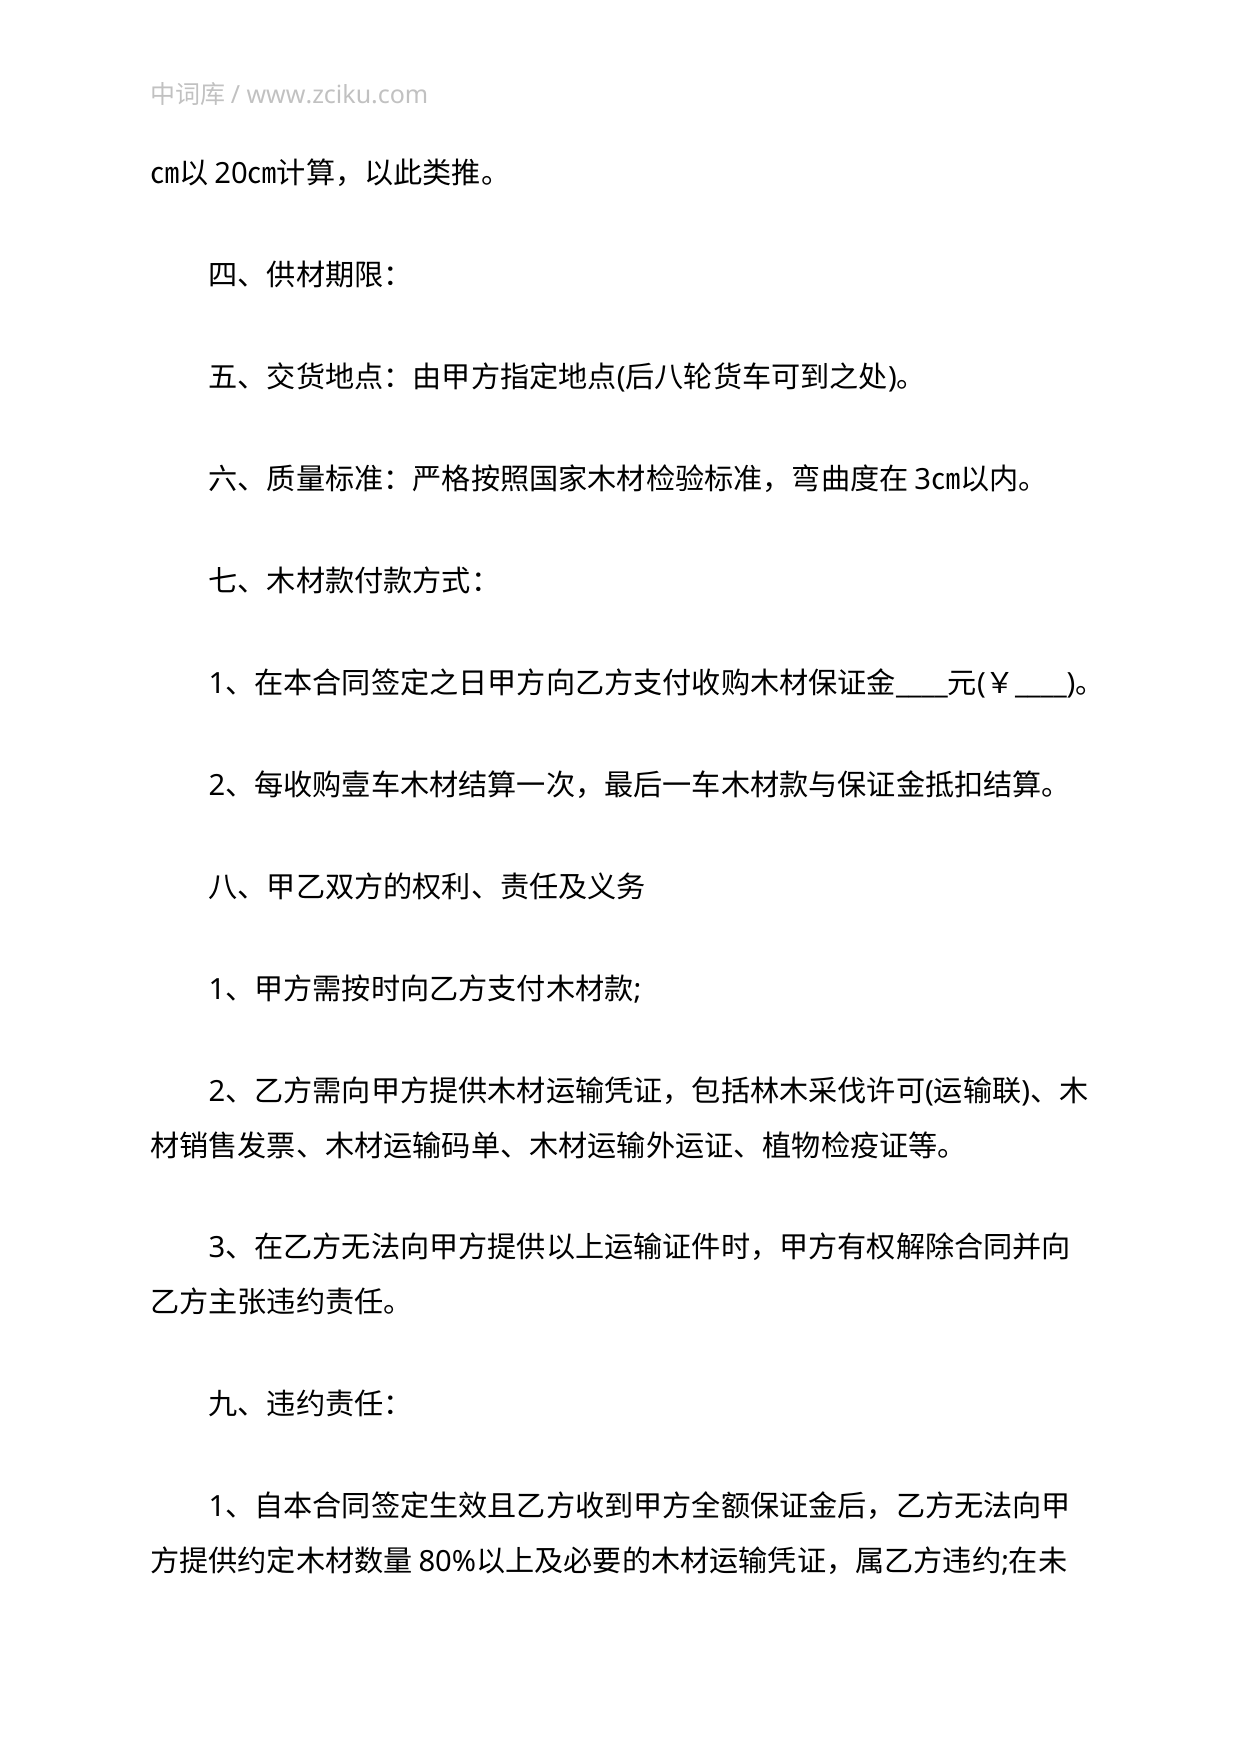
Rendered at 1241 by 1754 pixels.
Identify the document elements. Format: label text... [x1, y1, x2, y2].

text 2、乙方需向甲方提供木材运输凭证，包括林木采伐许可(运输联)、木材销售发票、木材运输码单、木材运输外运证、植物检疫证等。 [150, 1067, 1090, 1164]
text 3、在乙方无法向甲方提供以上运输证件时，甲方有权解除合同并向乙方主张违约责任。 [150, 1224, 1090, 1321]
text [150, 150, 1090, 192]
text 八、甲乙双方的权利、责任及义务 [150, 863, 1090, 906]
text 九、违约责任： [150, 1381, 1090, 1423]
text 五、交货地点：由甲方指定地点(后八轮货车可到之处)。 [150, 354, 1090, 396]
text 1、在本合同签定之日甲方向乙方支付收购木材保证金____元(￥____)。 [150, 659, 1090, 702]
text 1、甲方需按时向乙方支付木材款; [150, 965, 1090, 1008]
text 六、质量标准：严格按照国家木材检验标准，弯曲度在3㎝以内。 [150, 456, 1090, 498]
text 四、供材期限： [150, 252, 1090, 294]
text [150, 1482, 1090, 1580]
text 七、木材款付款方式： [150, 558, 1090, 600]
text 2、每收购壹车木材结算一次，最后一车木材款与保证金抵扣结算。 [150, 761, 1090, 804]
